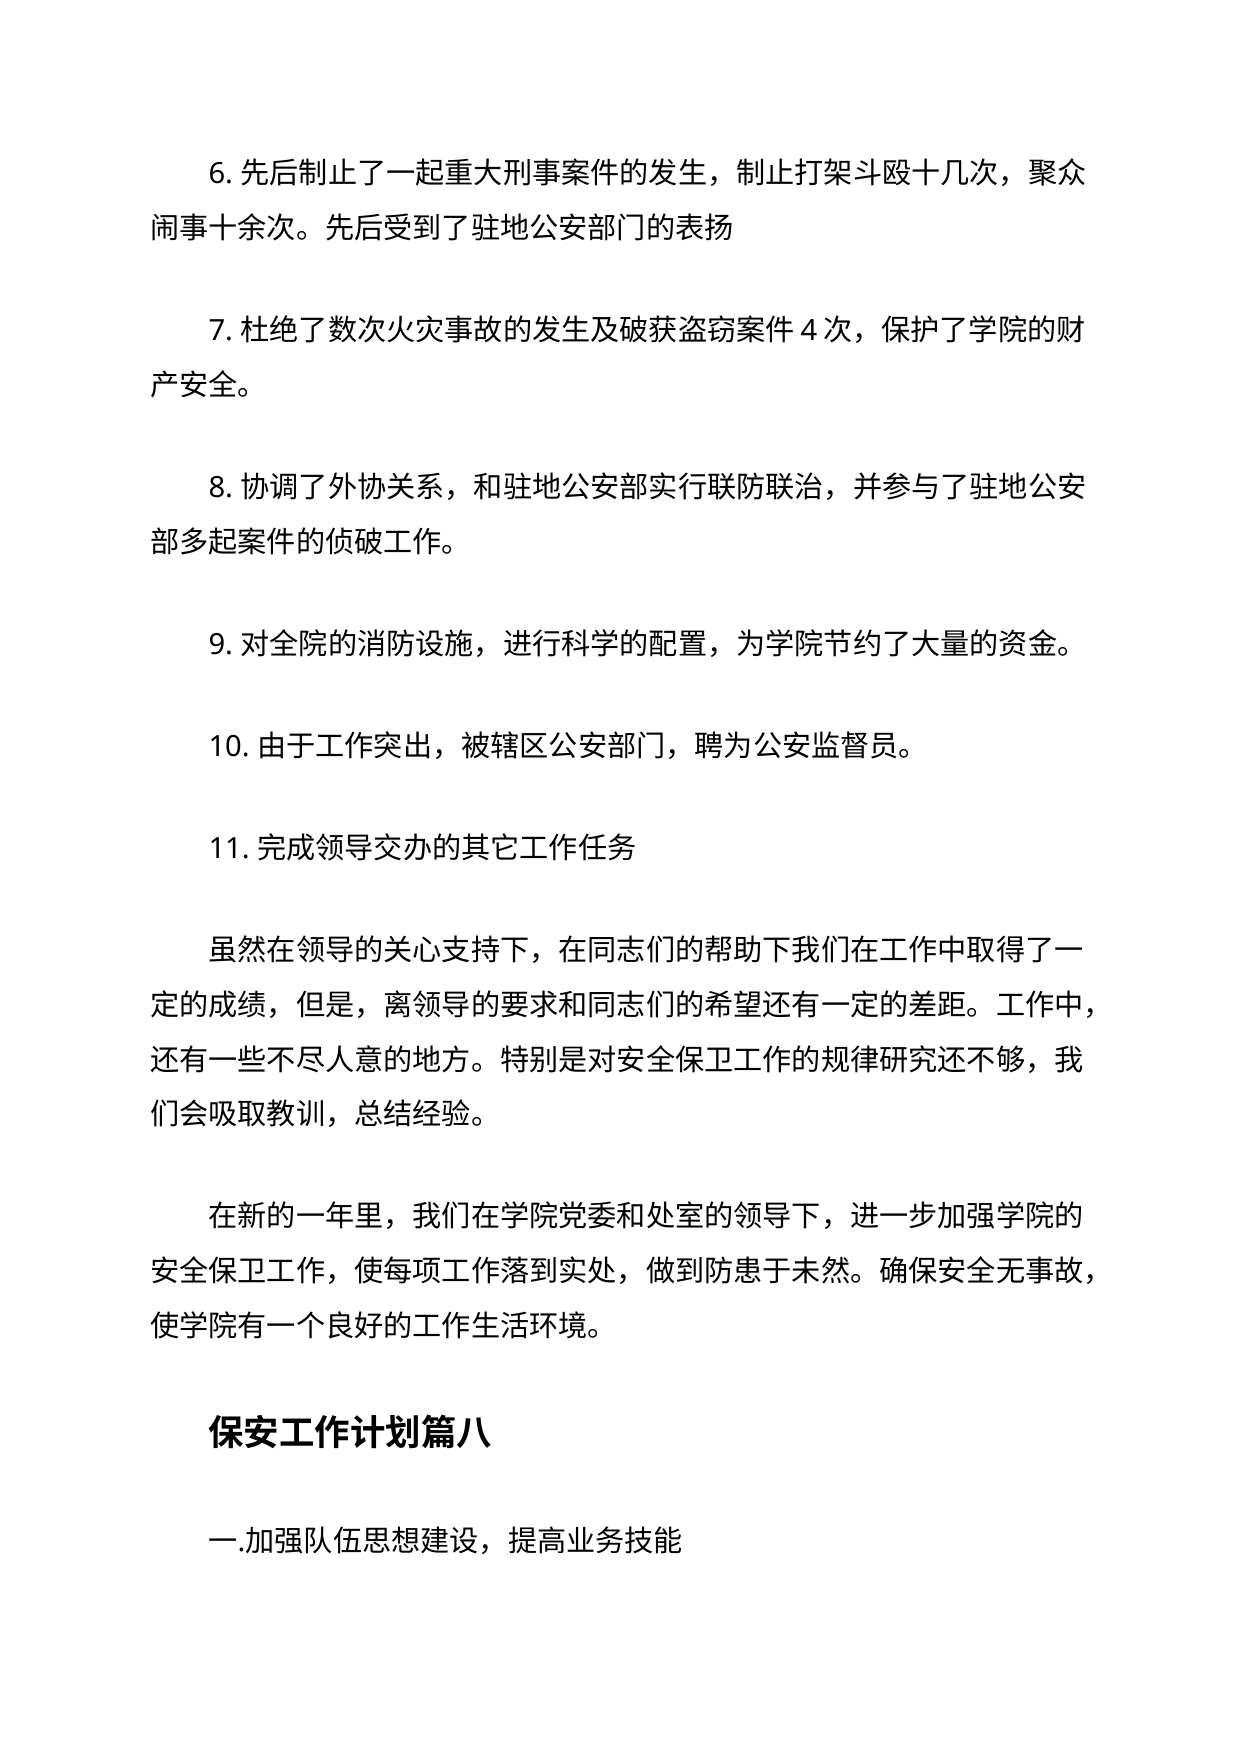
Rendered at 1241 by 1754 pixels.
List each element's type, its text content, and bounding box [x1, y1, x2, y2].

text 9. 对全院的消防设施，进行科学的配置，为学院节约了大量的资金。 [150, 620, 1090, 663]
text 7. 杜绝了数次火灾事故的发生及破获盗窃案件4次，保护了学院的财产安全。 [150, 307, 1090, 404]
text 11. 完成领导交办的其它工作任务 [150, 824, 1090, 867]
text 保安工作计划篇八 [150, 1404, 1090, 1456]
text 一.加强队伍思想建设，提高业务技能 [150, 1518, 1090, 1560]
text 6. 先后制止了一起重大刑事案件的发生，制止打架斗殴十几次，聚众闹事十余次。先后受到了驻地公安部门的表扬 [150, 150, 1090, 247]
text 8. 协调了外协关系，和驻地公安部实行联防联治，并参与了驻地公安部多起案件的侦破工作。 [150, 463, 1090, 561]
text 在新的一年里，我们在学院党委和处室的领导下，进一步加强学院的安全保卫工作，使每项工作落到实处，做到防患于未然。确保安全无事故，使学院有一个良好的工作生活环境。 [150, 1193, 1090, 1345]
text 虽然在领导的关心支持下，在同志们的帮助下我们在工作中取得了一定的成绩，但是，离领导的要求和同志们的希望还有一定的差距。工作中，还有一些不尽人意的地方。特别是对安全保卫工作的规律研究还不够，我们会吸取教训，总结经验。 [150, 926, 1090, 1133]
text 10. 由于工作突出，被辖区公安部门，聘为公安监督员。 [150, 722, 1090, 765]
